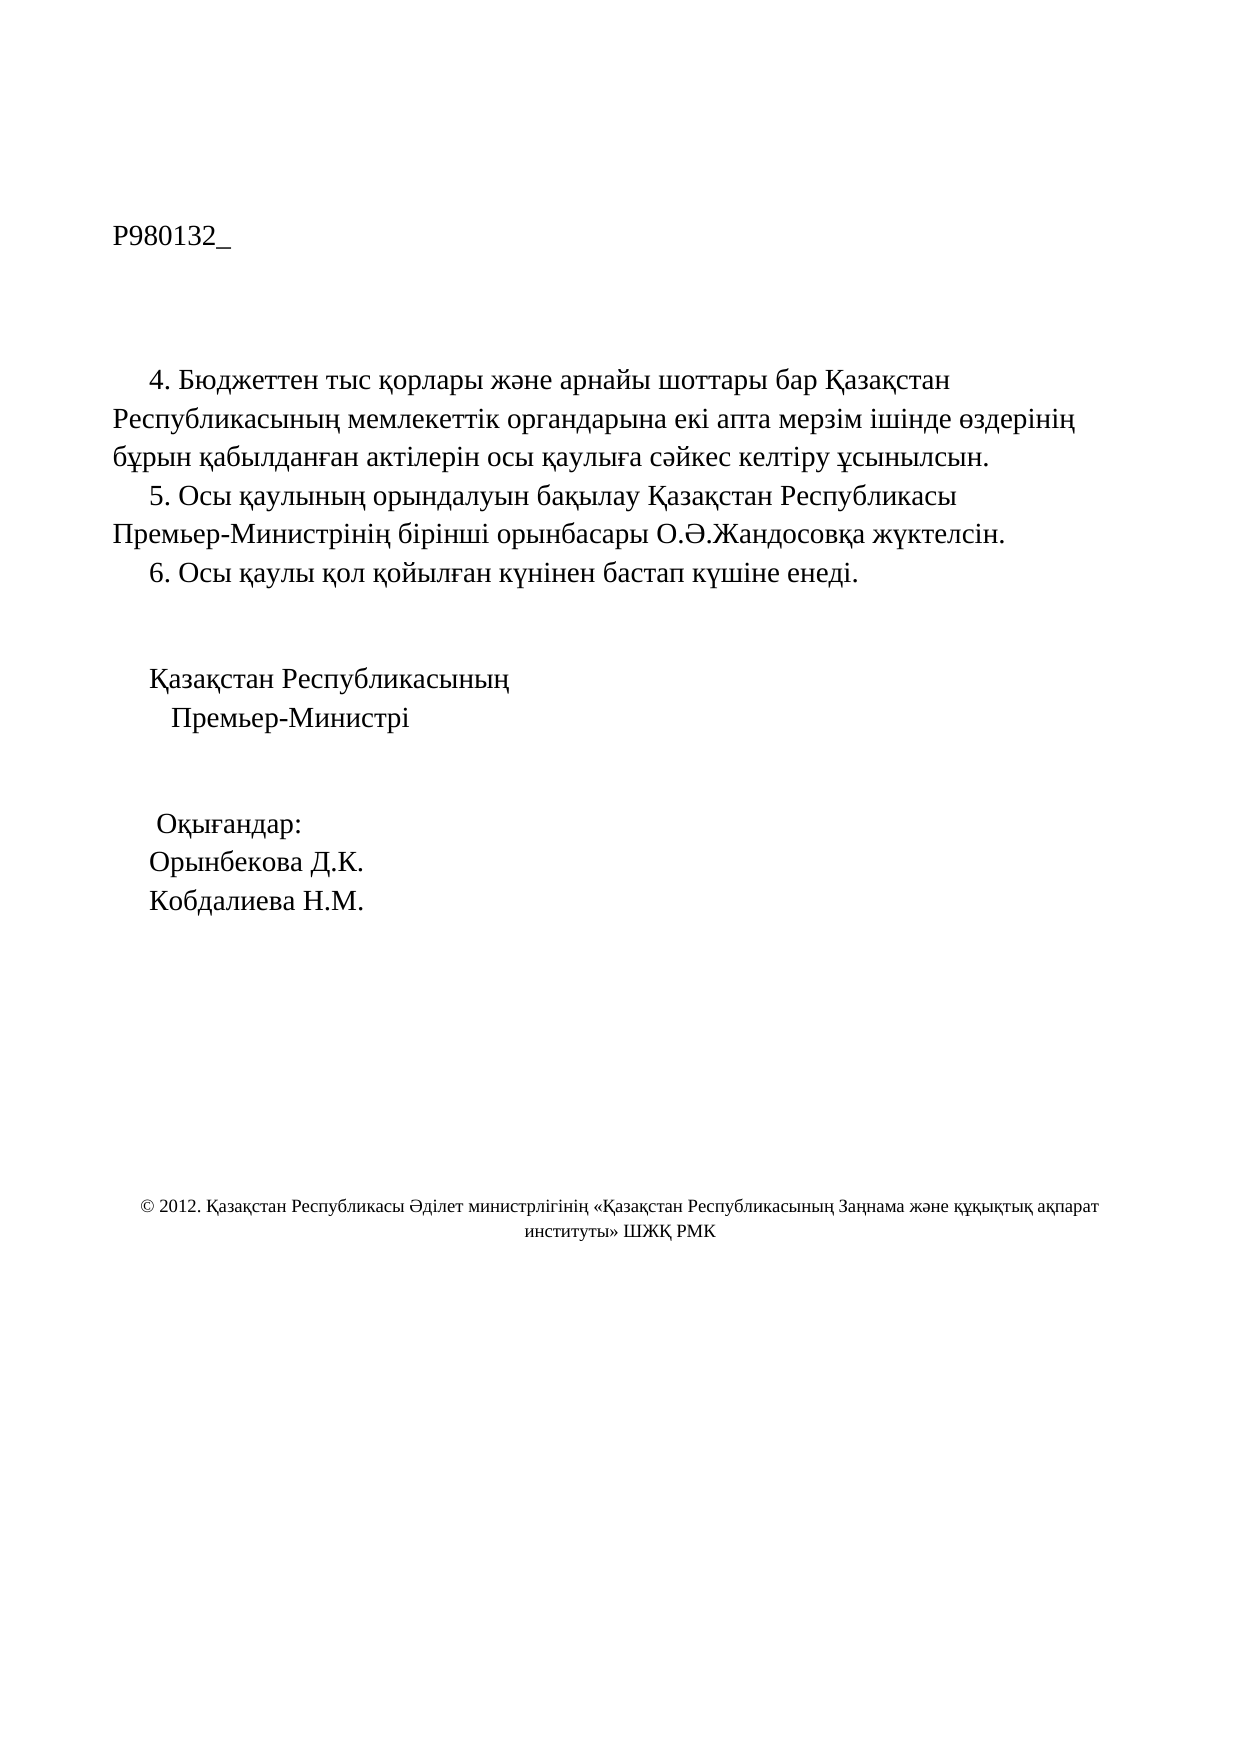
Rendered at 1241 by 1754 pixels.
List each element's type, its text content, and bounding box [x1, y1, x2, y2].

text Орынбекова Д.К. [112, 844, 1128, 878]
text Премьер-Министрінің бірінші орынбасары О.Ә.Жандосовқа жүктелсін. [112, 516, 1128, 550]
text бұрын қабылданған актілерін осы қаулыға сәйкес келтіру ұсынылсын. [112, 439, 1128, 473]
text Республикасының мемлекеттік органдарына екі апта мерзім ішінде өздерінің [112, 401, 1128, 434]
text 5. Осы қаулының орындалуын бақылау Қазақстан Республикасы [112, 478, 1128, 511]
text © 2012. Қазақстан Республикасы Әділет министрлігінің «Қазақстан Республикасының Заңнама және құқықтық ақпарат институты» ШЖҚ РМК [112, 1195, 1128, 1242]
text 6. Осы қаулы қол қойылған күнінен бастап күшіне енеді. [112, 555, 1128, 588]
text Кобдалиева Н.М. [112, 883, 1128, 916]
text P980132_ [112, 218, 1128, 290]
text Премьер-Министрі [112, 700, 1128, 733]
text Оқығандар: [112, 806, 1128, 839]
text Қазақстан Республикасының [112, 661, 1128, 695]
text 4. Бюджеттен тыс қорлары және арнайы шоттары бар Қазақстан [112, 362, 1128, 396]
